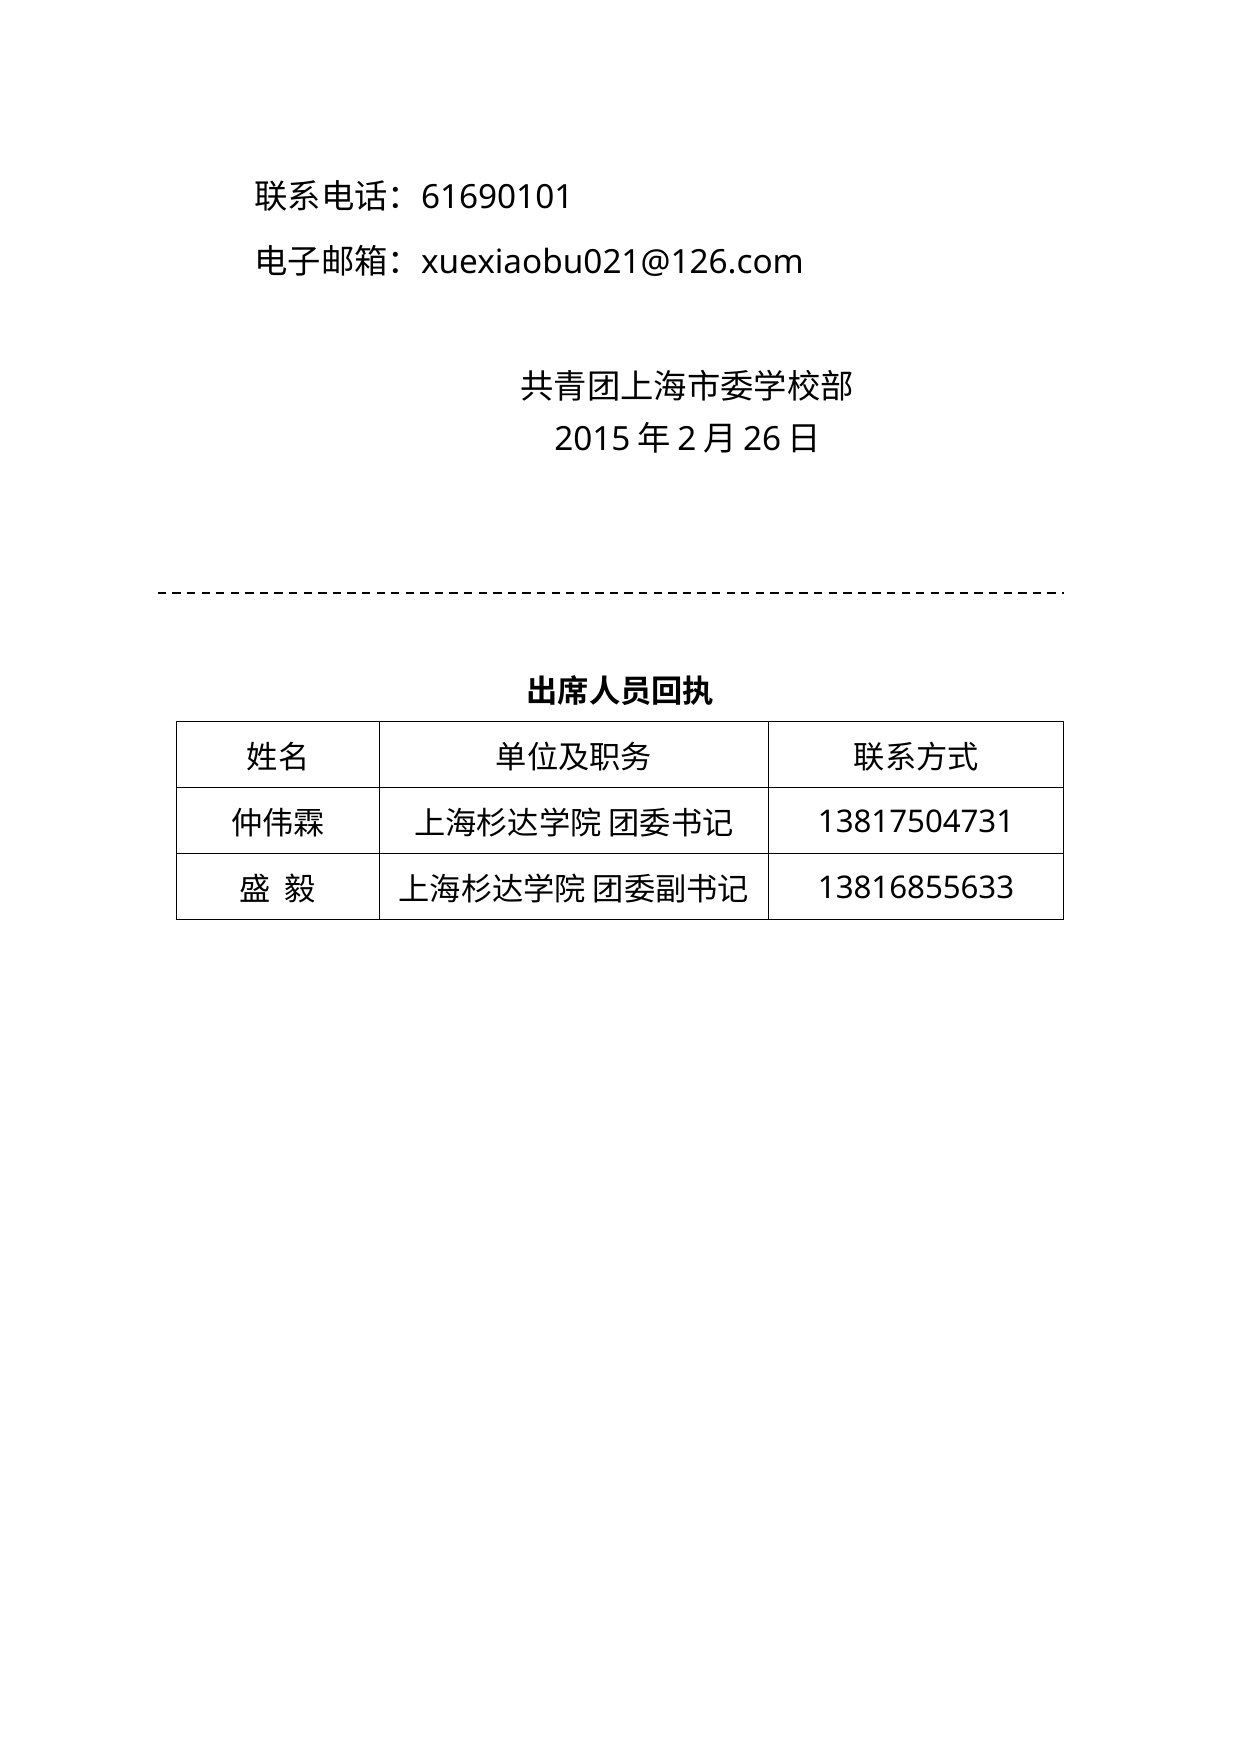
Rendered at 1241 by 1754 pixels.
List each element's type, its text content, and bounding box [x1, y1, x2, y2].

text 电子邮箱：xuexiaobu021@126.com [187, 227, 1053, 292]
table_cell 仲伟霖 [177, 788, 379, 853]
text 共青团上海市委学校部 [187, 357, 1053, 409]
table_cell 13816855633 [769, 854, 1063, 919]
text 出席人员回执 [187, 656, 1053, 721]
text 2015年2月26日 [187, 409, 1053, 461]
table_cell 上海杉达学院 团委书记 [380, 788, 768, 853]
table_cell 上海杉达学院 团委副书记 [380, 854, 768, 919]
table_header 联系方式 [769, 722, 1063, 787]
table_header 单位及职务 [380, 722, 768, 787]
text 联系电话：61690101 [187, 162, 1053, 227]
table_cell 13817504731 [769, 788, 1063, 853]
table_header 姓名 [177, 722, 379, 787]
table_cell 盛 毅 [177, 854, 379, 919]
